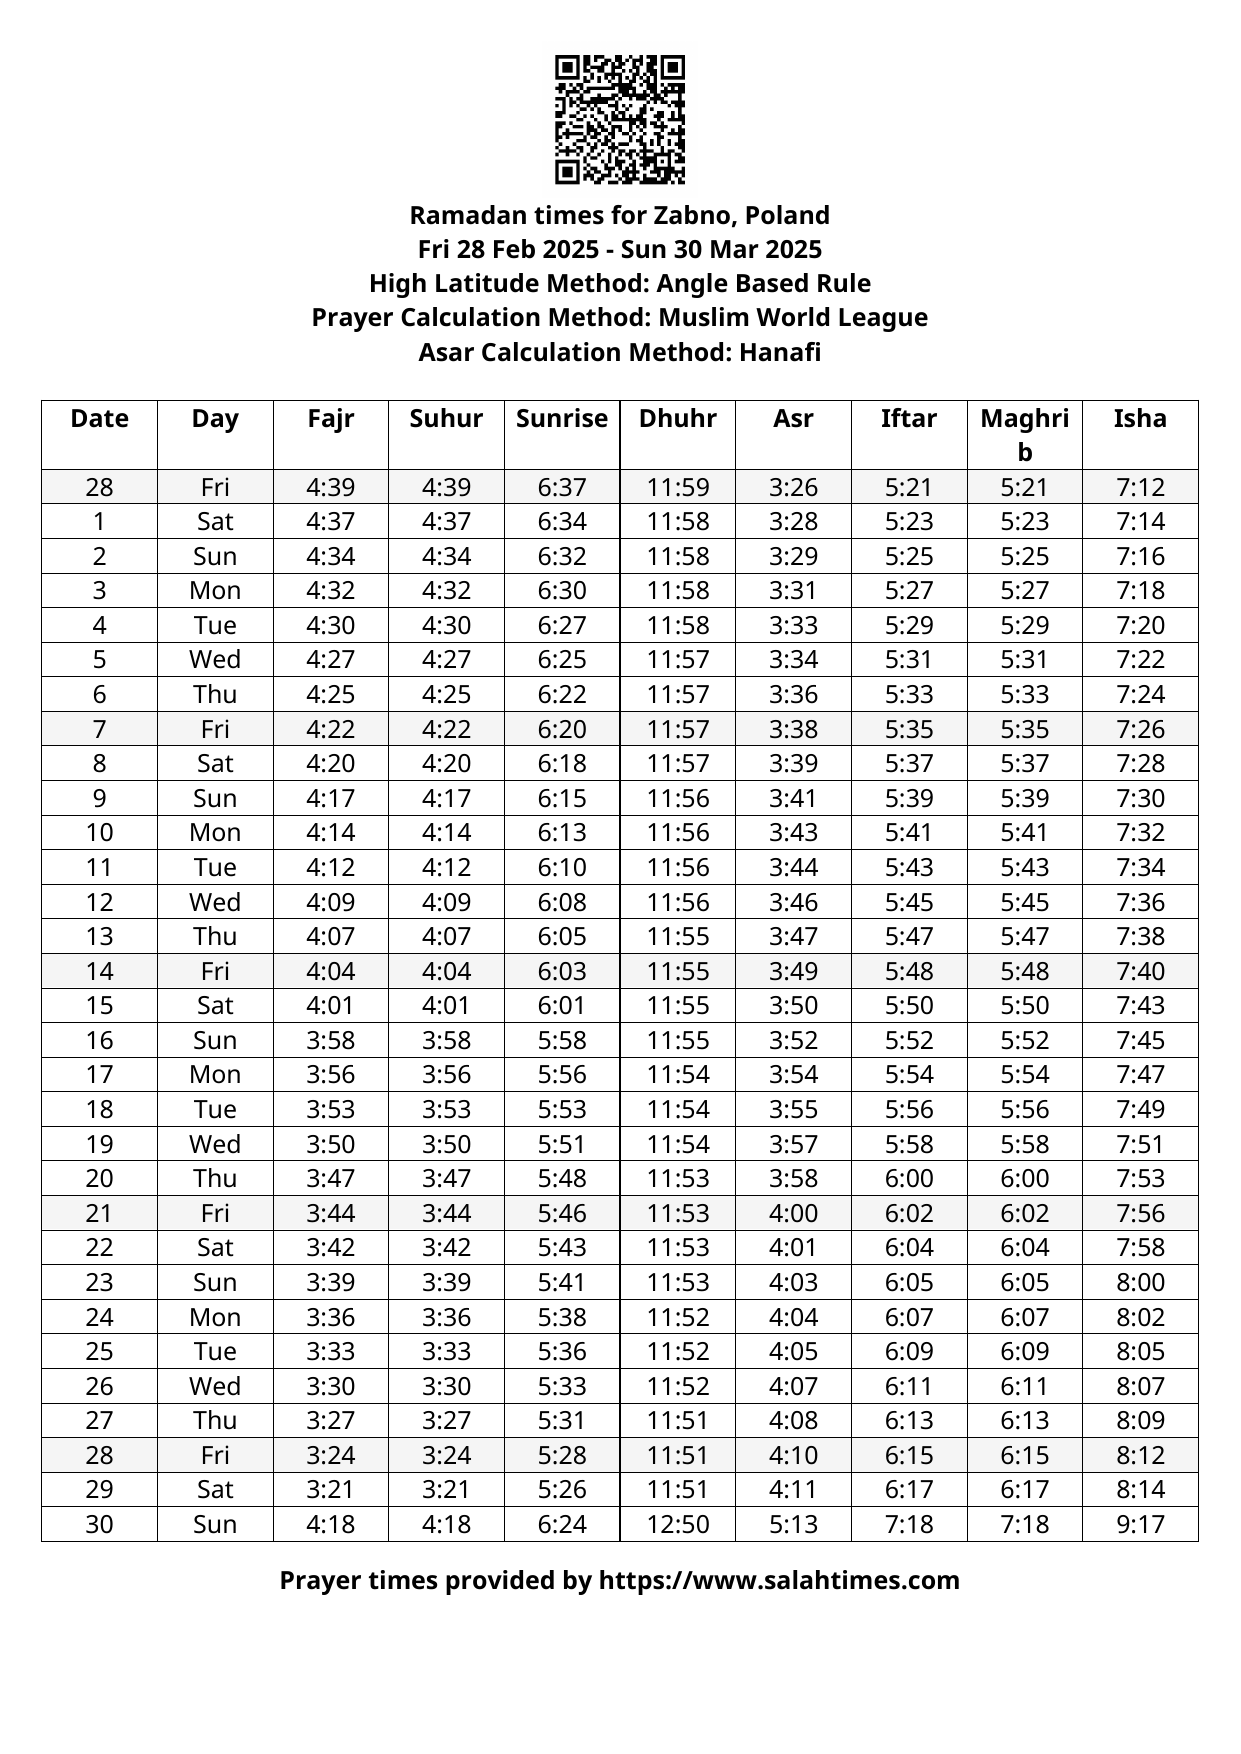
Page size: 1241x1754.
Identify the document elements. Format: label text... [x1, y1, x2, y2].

table_cell 7:18 [968, 1507, 1082, 1541]
table_cell 6:27 [505, 608, 619, 642]
table_cell 5:27 [968, 574, 1082, 607]
table_cell 7:56 [1083, 1196, 1198, 1229]
table_cell 9:17 [1083, 1507, 1198, 1541]
table_cell 3:58 [736, 1161, 851, 1195]
table_cell 5:51 [505, 1127, 619, 1160]
table_cell 5:48 [505, 1161, 619, 1195]
table_cell 3:28 [736, 504, 851, 538]
table_cell 6:02 [968, 1196, 1082, 1229]
table_cell 29 [42, 1473, 157, 1506]
table_cell 4:05 [736, 1334, 851, 1368]
table_cell 4:14 [274, 816, 388, 849]
table_cell 11:57 [621, 746, 735, 780]
table_cell 7:28 [1083, 746, 1198, 780]
table_cell 5:37 [852, 746, 967, 780]
table_cell 5:54 [852, 1058, 967, 1091]
table_cell 3 [42, 574, 157, 607]
table_cell 3:54 [736, 1058, 851, 1091]
table_cell 5:47 [968, 919, 1082, 953]
table_cell 24 [42, 1300, 157, 1333]
table_cell Sun [158, 1507, 273, 1541]
table_cell 5:43 [852, 850, 967, 884]
table_cell 3:39 [274, 1265, 388, 1299]
table_cell 4:01 [389, 989, 504, 1022]
table_cell 4:17 [274, 781, 388, 814]
table_cell 8:14 [1083, 1473, 1198, 1506]
table_cell 6:13 [968, 1404, 1082, 1437]
table_cell 6:07 [852, 1300, 967, 1333]
table_cell Sun [158, 781, 273, 814]
table_cell 11:55 [621, 919, 735, 953]
table_cell Sat [158, 746, 273, 780]
table_cell 6:04 [968, 1231, 1082, 1264]
table_cell 6:13 [505, 816, 619, 849]
table_cell 4:27 [389, 643, 504, 676]
table_cell 4:12 [274, 850, 388, 884]
table_cell Wed [158, 643, 273, 676]
table_cell 4:30 [274, 608, 388, 642]
table_cell 5:21 [968, 470, 1082, 503]
table_cell 11:54 [621, 1058, 735, 1091]
table_cell Sat [158, 504, 273, 538]
table_cell 5:56 [505, 1058, 619, 1091]
table_cell 4:34 [274, 539, 388, 572]
table_cell 11:54 [621, 1127, 735, 1160]
table_cell 26 [42, 1369, 157, 1402]
table_cell Tue [158, 1334, 273, 1368]
table_header Asr [736, 401, 851, 469]
table_cell Wed [158, 1369, 273, 1402]
table_cell 3:27 [389, 1404, 504, 1437]
table_cell 4:07 [274, 919, 388, 953]
table_cell 3:52 [736, 1023, 851, 1057]
table_cell 7:49 [1083, 1092, 1198, 1126]
table_cell 5:46 [505, 1196, 619, 1229]
table_cell Fri [158, 1196, 273, 1229]
table_cell 5:37 [968, 746, 1082, 780]
table_cell 6:32 [505, 539, 619, 572]
table_cell 3:50 [736, 989, 851, 1022]
table_cell 3:53 [274, 1092, 388, 1126]
table_cell 7:22 [1083, 643, 1198, 676]
table_cell 6:09 [968, 1334, 1082, 1368]
table_header Sunrise [505, 401, 619, 469]
table_cell 7:24 [1083, 677, 1198, 711]
table_cell 11:53 [621, 1196, 735, 1229]
table_cell 3:31 [736, 574, 851, 607]
table_cell 5:26 [505, 1473, 619, 1506]
table_cell 4:20 [389, 746, 504, 780]
table_cell 21 [42, 1196, 157, 1229]
table_cell 6:15 [505, 781, 619, 814]
table_cell 4:34 [389, 539, 504, 572]
table_cell 8:02 [1083, 1300, 1198, 1333]
table_cell 11:52 [621, 1300, 735, 1333]
table_cell 3:43 [736, 816, 851, 849]
table_cell 3:30 [389, 1369, 504, 1402]
table_cell 5:56 [852, 1092, 967, 1126]
table_cell 5:25 [852, 539, 967, 572]
table_cell 6:05 [505, 919, 619, 953]
table_cell 2 [42, 539, 157, 572]
table_cell 3:39 [389, 1265, 504, 1299]
table_cell 13 [42, 919, 157, 953]
table_cell 6:34 [505, 504, 619, 538]
table_cell 4:25 [389, 677, 504, 711]
table_cell 7:45 [1083, 1023, 1198, 1057]
table_cell 6:24 [505, 1507, 619, 1541]
table_cell 3:57 [736, 1127, 851, 1160]
table_cell 3:58 [274, 1023, 388, 1057]
table_cell 7:12 [1083, 470, 1198, 503]
table_cell 16 [42, 1023, 157, 1057]
table_cell 11:53 [621, 1231, 735, 1264]
table_cell 5:28 [505, 1438, 619, 1472]
table_cell 5:48 [852, 954, 967, 987]
table_cell 6:09 [852, 1334, 967, 1368]
table_cell 6:15 [852, 1438, 967, 1472]
table_cell 5 [42, 643, 157, 676]
table_cell 5:29 [852, 608, 967, 642]
table_cell Sat [158, 1473, 273, 1506]
table_cell 3:36 [389, 1300, 504, 1333]
table_cell 11:53 [621, 1265, 735, 1299]
table_cell 5:47 [852, 919, 967, 953]
table_cell 7:30 [1083, 781, 1198, 814]
table_cell 8:00 [1083, 1265, 1198, 1299]
table_cell 4:01 [274, 989, 388, 1022]
table_cell 4:22 [389, 712, 504, 745]
table_cell 11:53 [621, 1161, 735, 1195]
table_cell Thu [158, 1161, 273, 1195]
table_cell 3:44 [274, 1196, 388, 1229]
table_cell 5:43 [968, 850, 1082, 884]
table_cell 3:38 [736, 712, 851, 745]
table_header Iftar [852, 401, 967, 469]
table_cell 5:33 [505, 1369, 619, 1402]
table_cell 30 [42, 1507, 157, 1541]
table_cell 7:16 [1083, 539, 1198, 572]
picture [542, 41, 699, 198]
table_cell 4:07 [389, 919, 504, 953]
table_cell 4:04 [736, 1300, 851, 1333]
table_cell 4:04 [389, 954, 504, 987]
table_cell 5:45 [852, 885, 967, 918]
table_cell Sat [158, 989, 273, 1022]
table_cell 5:25 [968, 539, 1082, 572]
table_cell 11:59 [621, 470, 735, 503]
table_cell 3:44 [389, 1196, 504, 1229]
table_cell 5:48 [968, 954, 1082, 987]
table_cell 5:13 [736, 1507, 851, 1541]
table_cell 22 [42, 1231, 157, 1264]
table_cell 19 [42, 1127, 157, 1160]
table_cell 4:25 [274, 677, 388, 711]
table_cell 4:04 [274, 954, 388, 987]
table_cell 6:22 [505, 677, 619, 711]
text Prayer Calculation Method: Muslim World League [42, 300, 1198, 334]
table_cell 4:22 [274, 712, 388, 745]
table_cell 11:56 [621, 850, 735, 884]
table_cell 3:42 [274, 1231, 388, 1264]
table_cell 6:05 [968, 1265, 1082, 1299]
table_cell 6:04 [852, 1231, 967, 1264]
table_cell 3:21 [274, 1473, 388, 1506]
table_cell 17 [42, 1058, 157, 1091]
table_cell 11:58 [621, 504, 735, 538]
table_cell 11:51 [621, 1404, 735, 1437]
table_cell 4:09 [389, 885, 504, 918]
table_cell 5:31 [968, 643, 1082, 676]
table_cell 5:50 [968, 989, 1082, 1022]
table_cell 3:44 [736, 850, 851, 884]
table_cell 7:26 [1083, 712, 1198, 745]
table_cell 3:33 [389, 1334, 504, 1368]
table_cell 11:51 [621, 1438, 735, 1472]
table_cell 3:33 [736, 608, 851, 642]
table_cell 7:40 [1083, 954, 1198, 987]
table_cell Mon [158, 816, 273, 849]
table_cell Tue [158, 850, 273, 884]
table_cell 4:08 [736, 1404, 851, 1437]
table_cell 4 [42, 608, 157, 642]
table_cell 6:11 [852, 1369, 967, 1402]
table_cell 11:52 [621, 1334, 735, 1368]
table_cell 8 [42, 746, 157, 780]
table_cell 7:18 [852, 1507, 967, 1541]
table_cell 5:52 [852, 1023, 967, 1057]
text Prayer times provided by https://www.salahtimes.com [42, 1563, 1198, 1597]
table_cell 7:34 [1083, 850, 1198, 884]
table_cell 14 [42, 954, 157, 987]
table_cell 5:53 [505, 1092, 619, 1126]
table_header Date [42, 401, 157, 469]
table_cell 25 [42, 1334, 157, 1368]
table_cell 3:47 [389, 1161, 504, 1195]
table_cell 6:08 [505, 885, 619, 918]
table_cell 4:17 [389, 781, 504, 814]
table_cell 5:58 [505, 1023, 619, 1057]
table_cell Sun [158, 1265, 273, 1299]
table_cell 11:57 [621, 643, 735, 676]
table_cell 4:18 [274, 1507, 388, 1541]
table_cell 3:27 [274, 1404, 388, 1437]
table_cell 6:11 [968, 1369, 1082, 1402]
table_cell 5:39 [968, 781, 1082, 814]
table_cell 6:25 [505, 643, 619, 676]
table_cell 3:34 [736, 643, 851, 676]
table_cell 12:50 [621, 1507, 735, 1541]
table_cell 4:09 [274, 885, 388, 918]
table_cell 6:00 [968, 1161, 1082, 1195]
table_cell 6 [42, 677, 157, 711]
table_cell 4:32 [274, 574, 388, 607]
table_cell 11:55 [621, 954, 735, 987]
table_cell 5:33 [852, 677, 967, 711]
table_cell 8:07 [1083, 1369, 1198, 1402]
table_cell 18 [42, 1092, 157, 1126]
table_cell Mon [158, 1300, 273, 1333]
table_cell 7:32 [1083, 816, 1198, 849]
table_cell 4:12 [389, 850, 504, 884]
table_cell 3:29 [736, 539, 851, 572]
table_cell Sun [158, 539, 273, 572]
table_cell 5:52 [968, 1023, 1082, 1057]
table_cell 11:55 [621, 989, 735, 1022]
table_cell 11:54 [621, 1092, 735, 1126]
table_cell 3:50 [389, 1127, 504, 1160]
table_cell 6:03 [505, 954, 619, 987]
text Ramadan times for Zabno, Poland [42, 198, 1198, 232]
table_cell 5:39 [852, 781, 967, 814]
table_cell 5:41 [505, 1265, 619, 1299]
table_cell 28 [42, 470, 157, 503]
table_cell 3:50 [274, 1127, 388, 1160]
table_cell 4:37 [274, 504, 388, 538]
table_cell 5:36 [505, 1334, 619, 1368]
table_cell 12 [42, 885, 157, 918]
table_header Day [158, 401, 273, 469]
table_cell Sun [158, 1023, 273, 1057]
table_cell Wed [158, 1127, 273, 1160]
table_cell 11:57 [621, 677, 735, 711]
table_cell 6:15 [968, 1438, 1082, 1472]
table_cell 6:18 [505, 746, 619, 780]
table_cell Tue [158, 608, 273, 642]
table_cell 3:39 [736, 746, 851, 780]
table_cell 4:00 [736, 1196, 851, 1229]
table_cell 5:29 [968, 608, 1082, 642]
table_cell 5:27 [852, 574, 967, 607]
table_cell 4:20 [274, 746, 388, 780]
table_cell 5:31 [505, 1404, 619, 1437]
table_cell 28 [42, 1438, 157, 1472]
table_cell 5:58 [852, 1127, 967, 1160]
table_cell 7:20 [1083, 608, 1198, 642]
table_cell 5:35 [968, 712, 1082, 745]
table_cell 7:43 [1083, 989, 1198, 1022]
table_cell 5:35 [852, 712, 967, 745]
table_cell 4:07 [736, 1369, 851, 1402]
table_cell 5:50 [852, 989, 967, 1022]
table_cell 3:36 [736, 677, 851, 711]
table_header Isha [1083, 401, 1198, 469]
table_cell 27 [42, 1404, 157, 1437]
table_cell 9 [42, 781, 157, 814]
table_cell 4:30 [389, 608, 504, 642]
table_cell 4:37 [389, 504, 504, 538]
table_cell 4:39 [274, 470, 388, 503]
table_cell 7:58 [1083, 1231, 1198, 1264]
table_cell 5:41 [852, 816, 967, 849]
table_cell 5:56 [968, 1092, 1082, 1126]
table_cell 3:33 [274, 1334, 388, 1368]
table_cell 5:54 [968, 1058, 1082, 1091]
table_cell 1 [42, 504, 157, 538]
table_cell Tue [158, 1092, 273, 1126]
table_cell 3:30 [274, 1369, 388, 1402]
table_cell 6:17 [852, 1473, 967, 1506]
table_cell Thu [158, 919, 273, 953]
text Fri 28 Feb 2025 - Sun 30 Mar 2025 [42, 232, 1198, 266]
table_cell 6:05 [852, 1265, 967, 1299]
text Asar Calculation Method: Hanafi [42, 334, 1198, 368]
table_cell 5:23 [968, 504, 1082, 538]
table_cell 7:36 [1083, 885, 1198, 918]
table_cell 6:00 [852, 1161, 967, 1195]
table_cell 3:21 [389, 1473, 504, 1506]
table_cell 5:31 [852, 643, 967, 676]
text High Latitude Method: Angle Based Rule [42, 266, 1198, 300]
table_cell Sat [158, 1231, 273, 1264]
table_cell 3:42 [389, 1231, 504, 1264]
table_cell 5:45 [968, 885, 1082, 918]
table_cell 4:32 [389, 574, 504, 607]
table_cell 4:18 [389, 1507, 504, 1541]
table_cell 3:47 [736, 919, 851, 953]
table_cell 11:58 [621, 608, 735, 642]
table_cell 3:26 [736, 470, 851, 503]
table_cell 3:41 [736, 781, 851, 814]
table_cell 11:52 [621, 1369, 735, 1402]
table_cell 4:03 [736, 1265, 851, 1299]
table_cell 3:56 [274, 1058, 388, 1091]
table_header Maghrib [968, 401, 1082, 469]
table_cell 6:13 [852, 1404, 967, 1437]
table_cell 7:38 [1083, 919, 1198, 953]
table_cell 11 [42, 850, 157, 884]
table_cell 4:11 [736, 1473, 851, 1506]
table_cell 5:33 [968, 677, 1082, 711]
table_cell 6:17 [968, 1473, 1082, 1506]
table_cell 7:47 [1083, 1058, 1198, 1091]
table_cell 4:27 [274, 643, 388, 676]
table_cell 11:55 [621, 1023, 735, 1057]
table_cell 6:01 [505, 989, 619, 1022]
table_cell Mon [158, 1058, 273, 1091]
table_header Suhur [389, 401, 504, 469]
table_cell 5:58 [968, 1127, 1082, 1160]
table_cell 6:30 [505, 574, 619, 607]
table_cell 5:41 [968, 816, 1082, 849]
table_cell 5:21 [852, 470, 967, 503]
table_cell 3:53 [389, 1092, 504, 1126]
table_cell 11:57 [621, 712, 735, 745]
table_cell Fri [158, 470, 273, 503]
table_cell 3:24 [389, 1438, 504, 1472]
table_cell 3:56 [389, 1058, 504, 1091]
table_cell 4:01 [736, 1231, 851, 1264]
table_cell 7:53 [1083, 1161, 1198, 1195]
table_cell Thu [158, 1404, 273, 1437]
table_cell 8:05 [1083, 1334, 1198, 1368]
table_cell 3:36 [274, 1300, 388, 1333]
table_cell 4:14 [389, 816, 504, 849]
table_cell 8:12 [1083, 1438, 1198, 1472]
table_cell 7:14 [1083, 504, 1198, 538]
table_cell 6:37 [505, 470, 619, 503]
table_cell 3:55 [736, 1092, 851, 1126]
table_cell 23 [42, 1265, 157, 1299]
table_cell 10 [42, 816, 157, 849]
table_cell 8:09 [1083, 1404, 1198, 1437]
table_cell 11:58 [621, 574, 735, 607]
table_cell Fri [158, 1438, 273, 1472]
table_cell 11:56 [621, 781, 735, 814]
table_cell 7:18 [1083, 574, 1198, 607]
table_cell 20 [42, 1161, 157, 1195]
table_cell 11:56 [621, 816, 735, 849]
table_header Dhuhr [621, 401, 735, 469]
table_cell 3:49 [736, 954, 851, 987]
table_cell 4:10 [736, 1438, 851, 1472]
table_cell 4:39 [389, 470, 504, 503]
table_cell 5:23 [852, 504, 967, 538]
table_cell 3:24 [274, 1438, 388, 1472]
table_cell Thu [158, 677, 273, 711]
table_cell 11:56 [621, 885, 735, 918]
table_cell 6:07 [968, 1300, 1082, 1333]
table_cell Wed [158, 885, 273, 918]
table_cell 3:47 [274, 1161, 388, 1195]
table_cell 6:20 [505, 712, 619, 745]
table_cell 5:43 [505, 1231, 619, 1264]
table_cell 15 [42, 989, 157, 1022]
table_cell Fri [158, 712, 273, 745]
table_cell 6:10 [505, 850, 619, 884]
table_cell 5:38 [505, 1300, 619, 1333]
table_cell 3:46 [736, 885, 851, 918]
table_header Fajr [274, 401, 388, 469]
table_cell 6:02 [852, 1196, 967, 1229]
table_cell Fri [158, 954, 273, 987]
table_cell 7 [42, 712, 157, 745]
table_cell 11:51 [621, 1473, 735, 1506]
table_cell 11:58 [621, 539, 735, 572]
table_cell 3:58 [389, 1023, 504, 1057]
table_cell 7:51 [1083, 1127, 1198, 1160]
table_cell Mon [158, 574, 273, 607]
